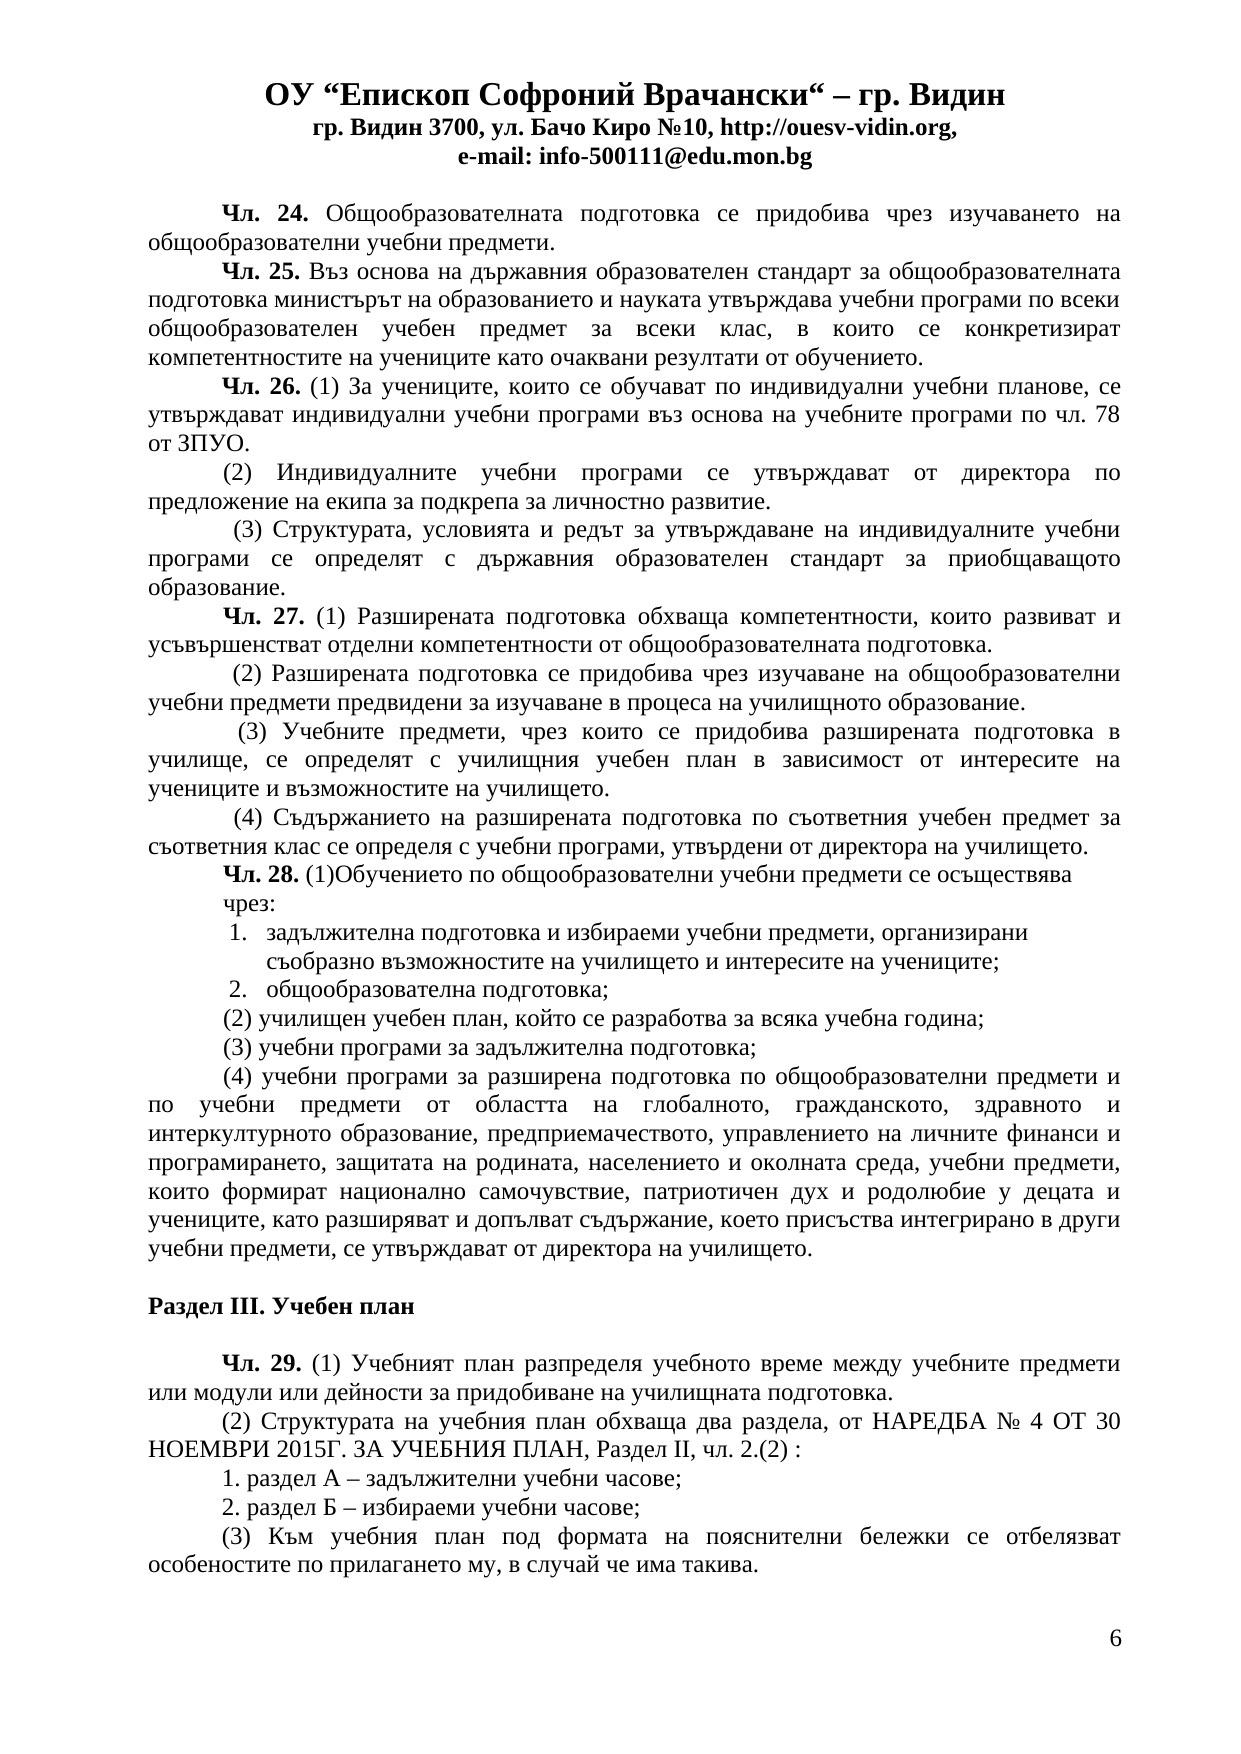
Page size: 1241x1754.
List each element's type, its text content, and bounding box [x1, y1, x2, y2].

text (4) учебни програми за разширена подготовка по общообразователни предмети и по учебни предмети от областта на глобалното, гражданското, здравното и интеркултурното образование, предприемачеството, управлението на личните финанси и програмирането, защитата на родината, населението и околната среда, учебни предмети, които формират национално самочувствие, патриотичен дух и родолюбие у децата и учениците, като разширяват и допълват съдържание, което присъства интегрирано в други учебни предмети, се утвърждават от директора на училището. [148, 1061, 1122, 1262]
text (2) Разширената подготовка се придобива чрез изучаване на общообразователни учебни предмети предвидени за изучаване в процеса на училищното образование. [148, 658, 1122, 716]
text (3) Към учебния план под формата на пояснителни бележки се отбелязват особеностите по прилагането му, в случай че има такива. [148, 1521, 1122, 1578]
text (2) Структурата на учебния план обхваща два раздела, от НАРЕДБА № 4 ОТ 30 НОЕМВРИ 2015Г. ЗА УЧЕБНИЯ ПЛАН, Раздел II, чл. 2.(2) : [148, 1406, 1122, 1463]
text Чл. 25. Въз основа на държавния образователен стандарт за общообразователната подготовка министърът на образованието и науката утвърждава учебни програми по всеки [148, 256, 1122, 313]
text Чл. 27. (1) Разширената подготовка обхваща компетентности, които развиват и усъвършенстват отделни компетентности от общообразователната подготовка. [148, 601, 1122, 658]
text общообразователен учебен предмет за всеки клас, в които се конкретизират компетентностите на учениците като очаквани резултати от обучението. [148, 313, 1122, 371]
text 1. раздел А – задължителни учебни часове; [148, 1463, 1122, 1492]
text 2. раздел Б – избираеми учебни часове; [148, 1492, 1122, 1521]
text (3) Структурата, условията и редът за утвърждаване на индивидуалните учебни програми се определят с държавния образователен стандарт за приобщаващото образование. [148, 514, 1122, 601]
text (3) учебни програми за задължителна подготовка; [148, 1032, 1122, 1061]
text (2) Индивидуалните учебни програми се утвърждават от директора по предложение на екипа за подкрепа за личностно развитие. [148, 457, 1122, 514]
text Раздел III. Учебен план [148, 1291, 1122, 1319]
text Чл. 24. Общообразователната подготовка се придобива чрез изучаването на общообразователни учебни предмети. [148, 198, 1122, 256]
text (4) Съдържанието на разширената подготовка по съответния учебен предмет за съответния клас се определя с учебни програми, утвърдени от директора на училището. [148, 802, 1122, 859]
text (3) Учебните предмети, чрез които се придобива разширената подготовка в училище, се определят с училищния учебен план в зависимост от интересите на учениците и възможностите на училището. [148, 716, 1122, 802]
text Чл. 28. (1)Обучението по общообразователни учебни предмети се осъществява [148, 859, 1122, 888]
text чрез: [148, 888, 1122, 917]
text Чл. 29. (1) Учебният план разпределя учебното време между учебните предмети или модули или дейности за придобиване на училищната подготовка. [148, 1348, 1122, 1406]
text (2) училищен учебен план, който се разработва за всяка учебна година; [148, 1003, 1122, 1032]
list общообразователна подготовка; [228, 974, 1122, 1003]
list задължителна подготовка и избираеми учебни предмети, организирани съобразно възможностите на училището и интересите на учениците; [228, 917, 1122, 974]
text Чл. 26. (1) За учениците, които се обучават по индивидуални учебни планове, се утвърждават индивидуални учебни програми въз основа на учебните програми по чл. 78 от ЗПУО. [148, 371, 1122, 457]
